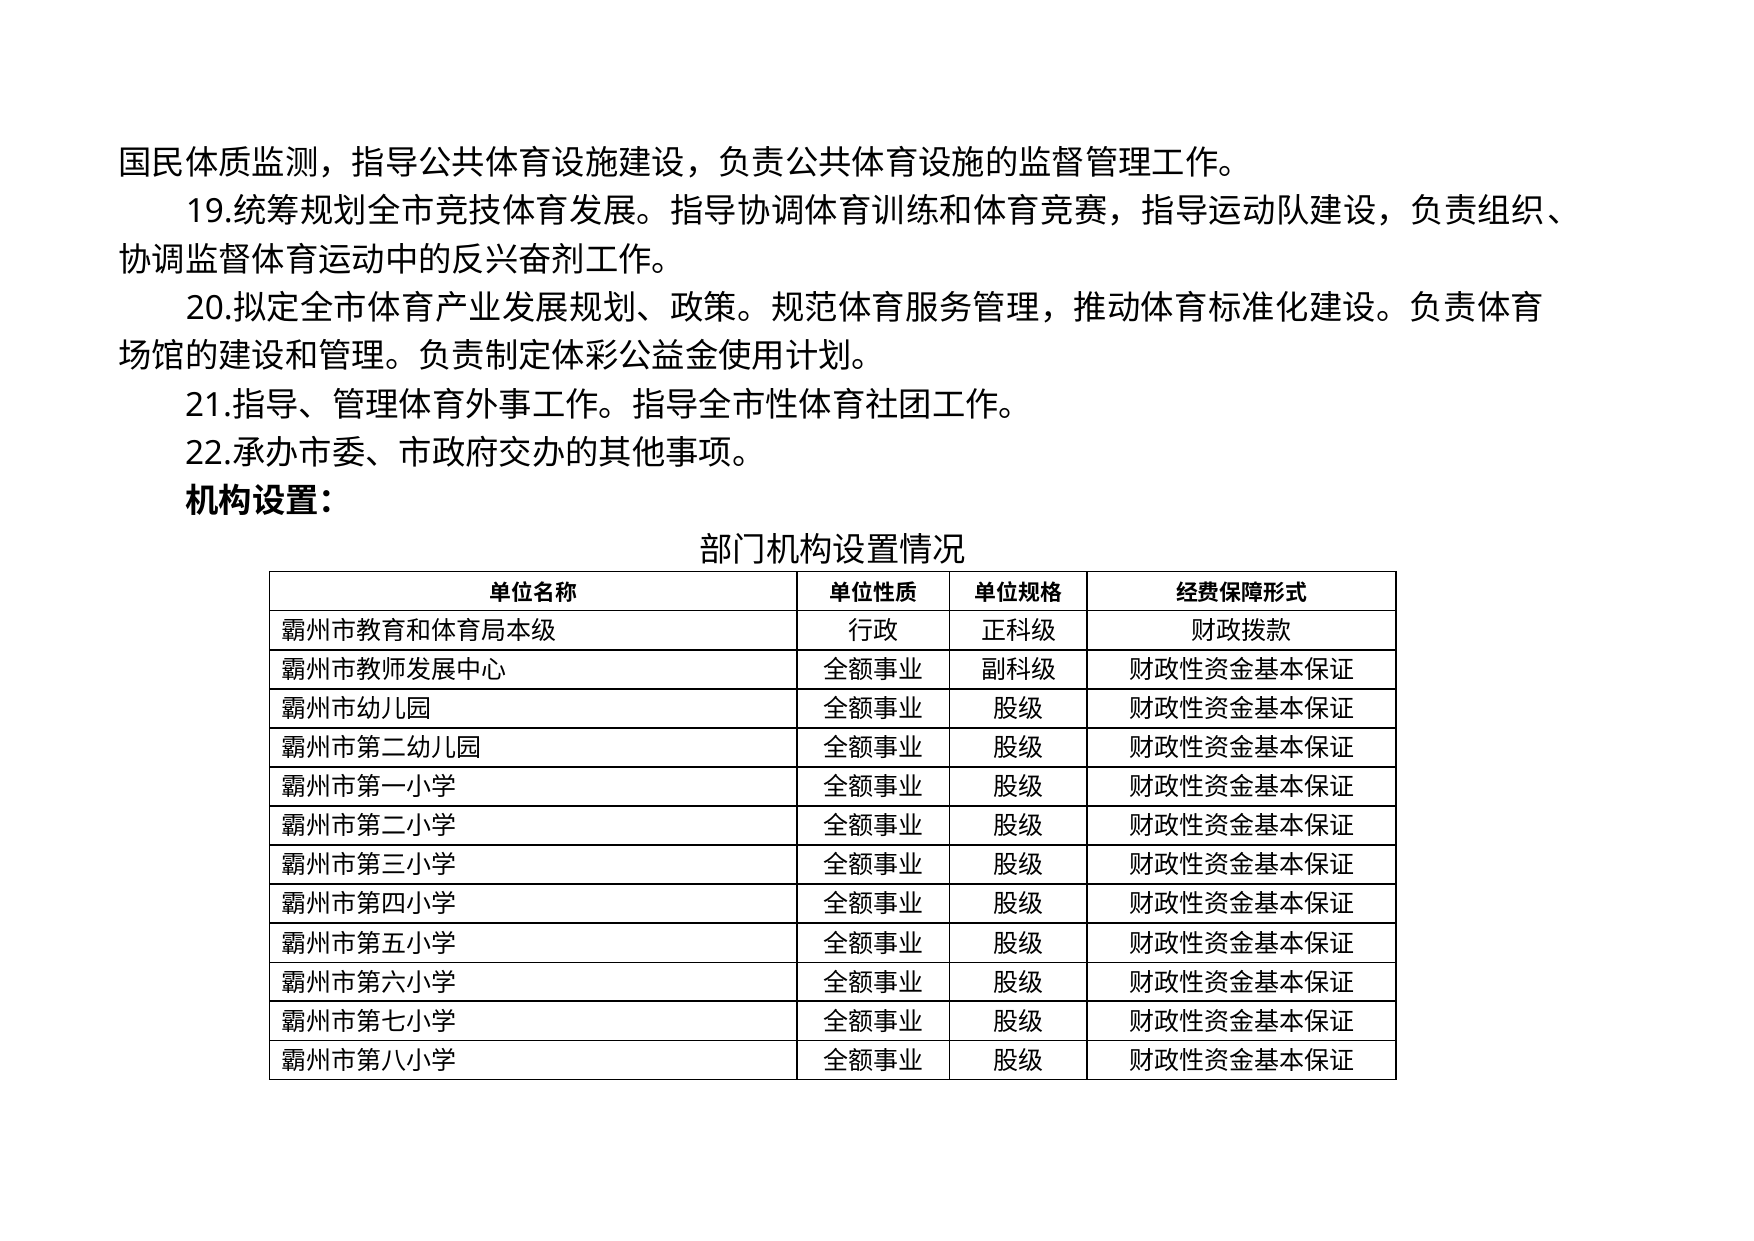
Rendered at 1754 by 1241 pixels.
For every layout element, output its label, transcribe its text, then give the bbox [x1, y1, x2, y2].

table_cell 财政性资金基本保证 [1088, 1041, 1395, 1078]
table_cell 霸州市第一小学 [270, 768, 796, 805]
table_cell 行政 [798, 611, 949, 649]
table_cell 全额事业 [798, 690, 949, 727]
table_cell 财政性资金基本保证 [1088, 924, 1395, 961]
table_cell 副科级 [950, 651, 1086, 688]
table_cell 财政性资金基本保证 [1088, 1002, 1395, 1039]
table_cell 霸州市幼儿园 [270, 690, 796, 727]
table_cell 财政性资金基本保证 [1088, 846, 1395, 883]
table_cell 霸州市第四小学 [270, 885, 796, 922]
table_cell 财政性资金基本保证 [1088, 729, 1395, 766]
table_cell 股级 [950, 1041, 1086, 1078]
table_cell 全额事业 [798, 963, 949, 1000]
table_cell 财政性资金基本保证 [1088, 690, 1395, 727]
table_cell 股级 [950, 1002, 1086, 1039]
table_cell 股级 [950, 807, 1086, 844]
table_header 单位性质 [798, 572, 949, 610]
table_cell 霸州市第八小学 [270, 1041, 796, 1078]
table_cell 全额事业 [798, 651, 949, 688]
text 20.拟定全市体育产业发展规划、政策。规范体育服务管理，推动体育标准化建设。负责体育场馆的建设和管理。负责制定体彩公益金使用计划。 [118, 281, 1547, 377]
table_cell 全额事业 [798, 846, 949, 883]
text 19.统筹规划全市竞技体育发展。指导协调体育训练和体育竞赛，指导运动队建设，负责组织、协调监督体育运动中的反兴奋剂工作。 [118, 184, 1547, 281]
table_cell 股级 [950, 924, 1086, 961]
table_cell 股级 [950, 846, 1086, 883]
table_cell 霸州市第二幼儿园 [270, 729, 796, 766]
table_cell 财政性资金基本保证 [1088, 885, 1395, 922]
table_cell 财政性资金基本保证 [1088, 807, 1395, 844]
table_cell 股级 [950, 885, 1086, 922]
table_cell 财政性资金基本保证 [1088, 768, 1395, 805]
table_header 单位名称 [270, 572, 796, 610]
table_cell 全额事业 [798, 1041, 949, 1078]
table_cell 全额事业 [798, 729, 949, 766]
text 21.指导、管理体育外事工作。指导全市性体育社团工作。 [118, 377, 1547, 426]
table_cell 全额事业 [798, 885, 949, 922]
table_cell 霸州市教育和体育局本级 [270, 611, 796, 649]
table_header 单位规格 [950, 572, 1086, 610]
table_cell 财政拨款 [1088, 611, 1395, 649]
table_cell 股级 [950, 729, 1086, 766]
text 22.承办市委、市政府交办的其他事项。 [118, 426, 1547, 474]
table_header 经费保障形式 [1088, 572, 1395, 610]
text 部门机构设置情况 [118, 522, 1547, 571]
table_cell 全额事业 [798, 807, 949, 844]
table_cell 股级 [950, 963, 1086, 1000]
table_cell 霸州市第六小学 [270, 963, 796, 1000]
table_cell 股级 [950, 768, 1086, 805]
table_cell 股级 [950, 690, 1086, 727]
text 机构设置： [118, 474, 1547, 522]
table_cell 全额事业 [798, 768, 949, 805]
table_cell 霸州市教师发展中心 [270, 651, 796, 688]
table_cell 财政性资金基本保证 [1088, 963, 1395, 1000]
table_cell 正科级 [950, 611, 1086, 649]
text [118, 136, 1547, 184]
table_cell 全额事业 [798, 1002, 949, 1039]
table_cell 财政性资金基本保证 [1088, 651, 1395, 688]
table_cell 霸州市第七小学 [270, 1002, 796, 1039]
table_cell 全额事业 [798, 924, 949, 961]
table_cell 霸州市第二小学 [270, 807, 796, 844]
table_cell 霸州市第三小学 [270, 846, 796, 883]
table_cell 霸州市第五小学 [270, 924, 796, 961]
